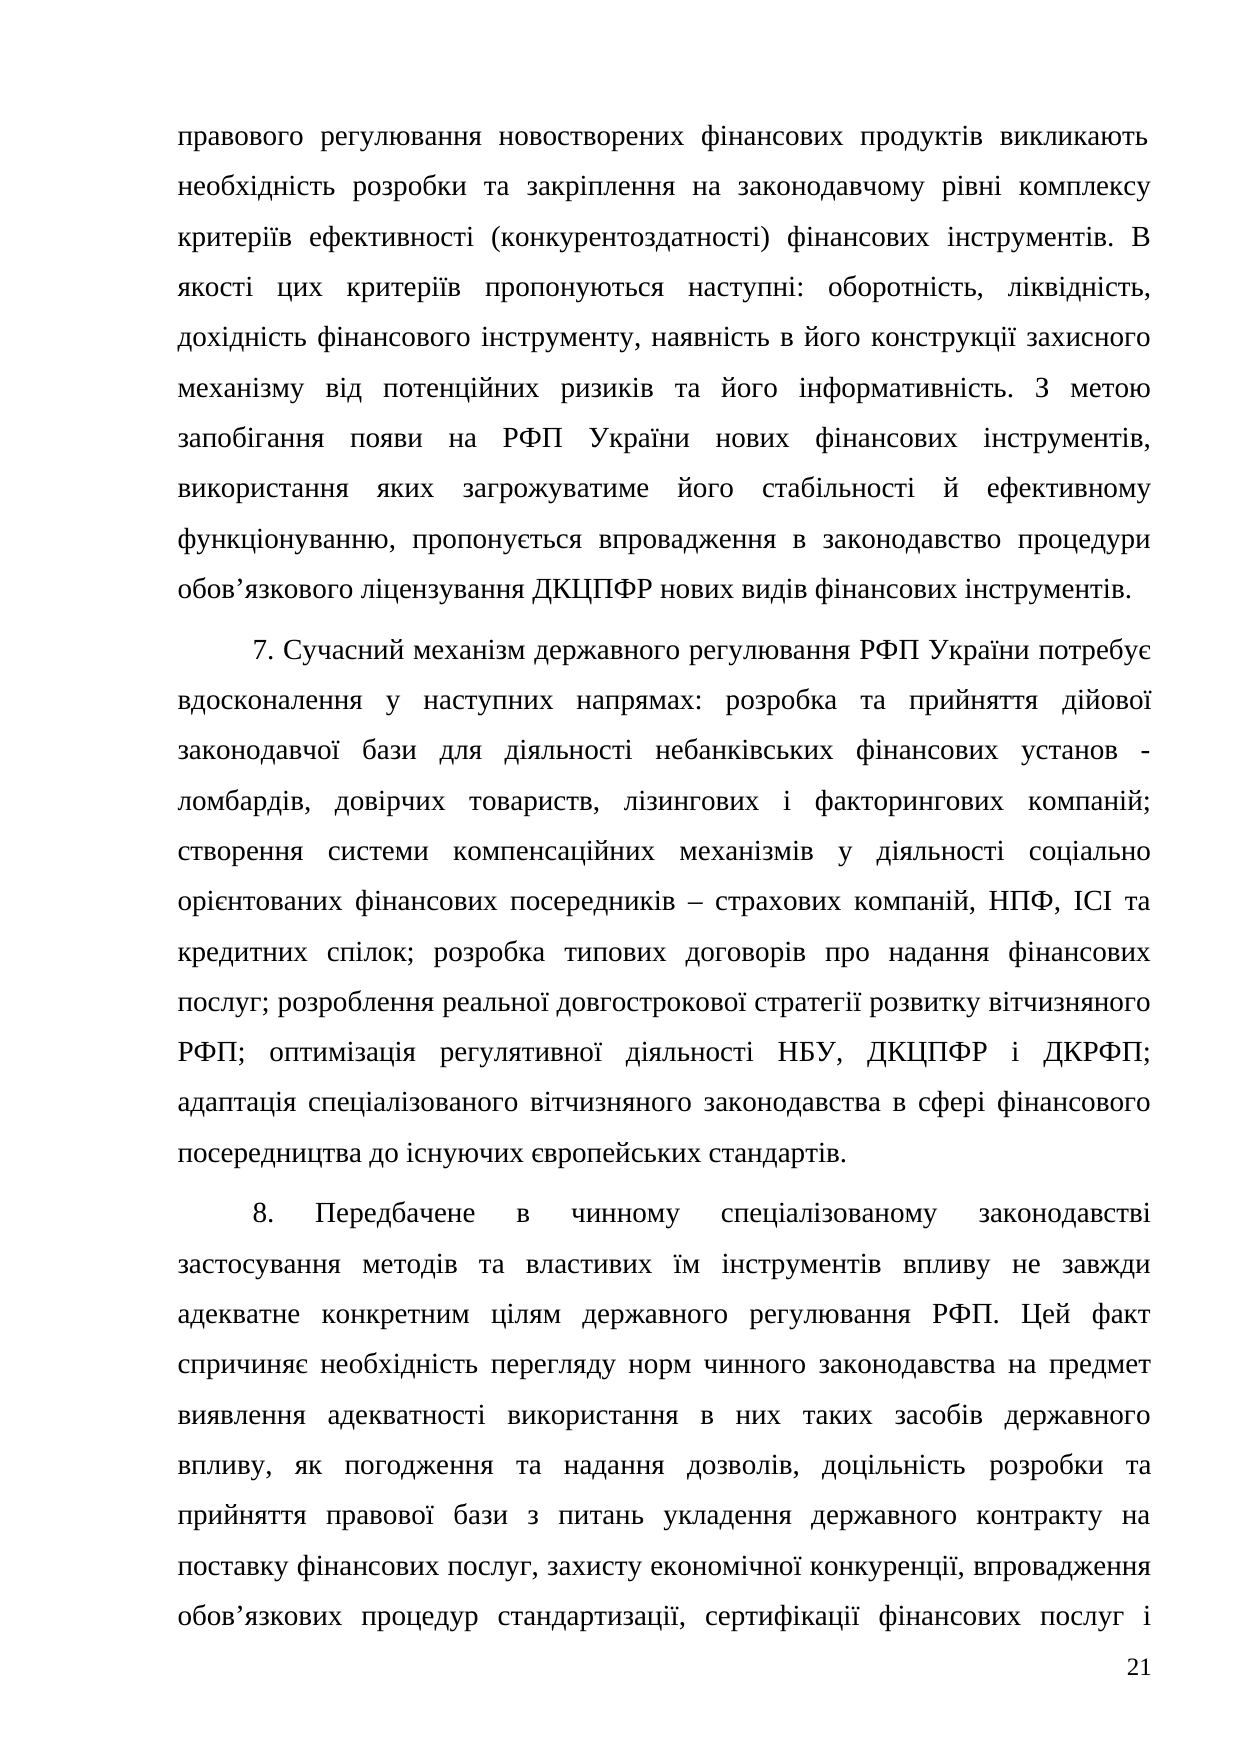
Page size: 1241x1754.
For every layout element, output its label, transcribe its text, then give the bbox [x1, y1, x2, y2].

text 7. Сучасний механізм державного регулювання РФП України потребує вдосконалення у наступних напрямах: розробка та прийняття дійової законодавчої бази для діяльності небанківських фінансових установ - ломбардів, довірчих товариств, лізингових і факторингових компаній; створення системи компенсаційних механізмів у діяльності соціально орієнтованих фінансових посередників – страхових компаній, НПФ, ІСІ та кредитних спілок; розробка типових договорів про надання фінансових послуг; розроблення реальної довгострокової стратегії розвитку вітчизняного РФП; оптимізація регулятивної діяльності НБУ, ДКЦПФР і ДКРФП; адаптація спеціалізованого вітчизняного законодавства в сфері фінансового посередництва до існуючих європейських стандартів. [177, 632, 1152, 1168]
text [177, 1196, 1152, 1632]
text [177, 118, 1152, 604]
